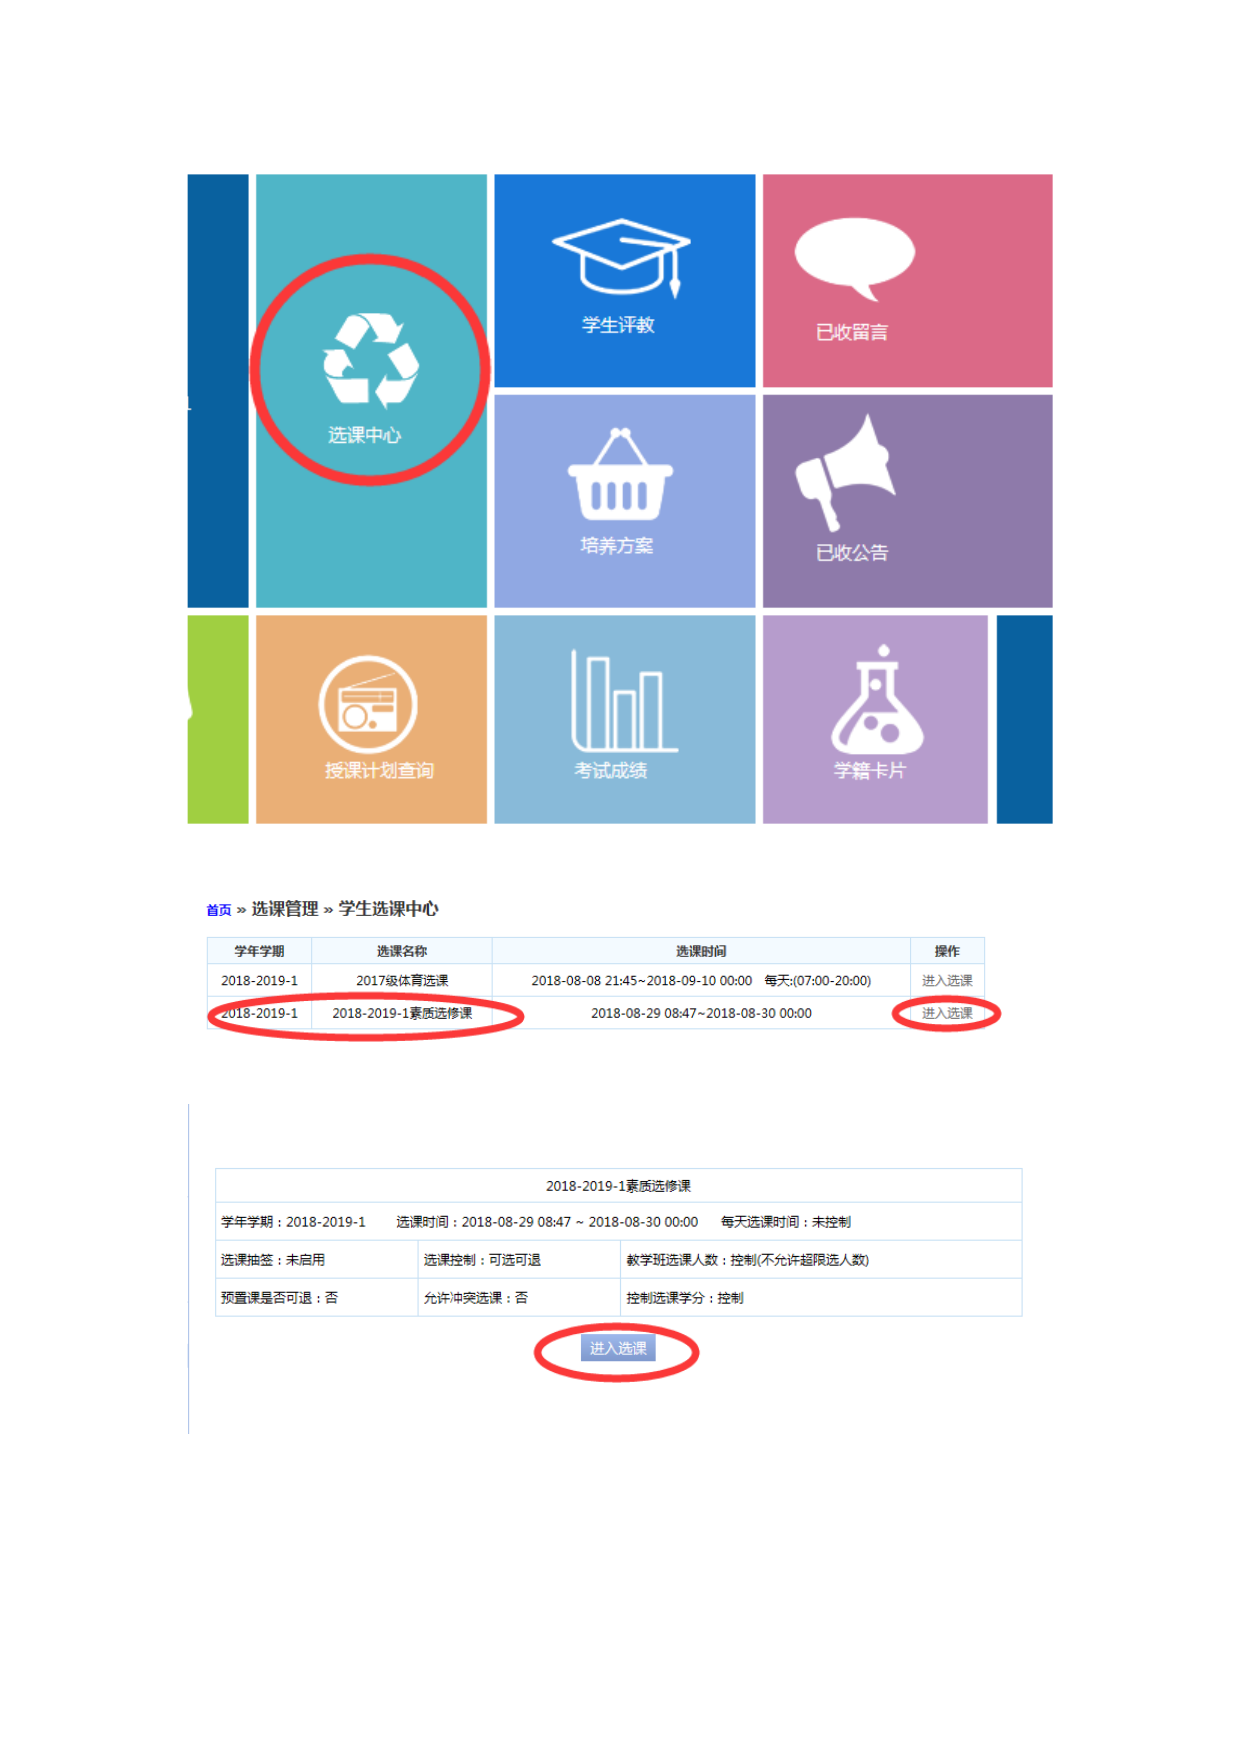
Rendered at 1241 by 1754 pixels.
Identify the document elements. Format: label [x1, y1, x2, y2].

picture [187, 877, 1053, 1434]
picture [187, 162, 1053, 827]
